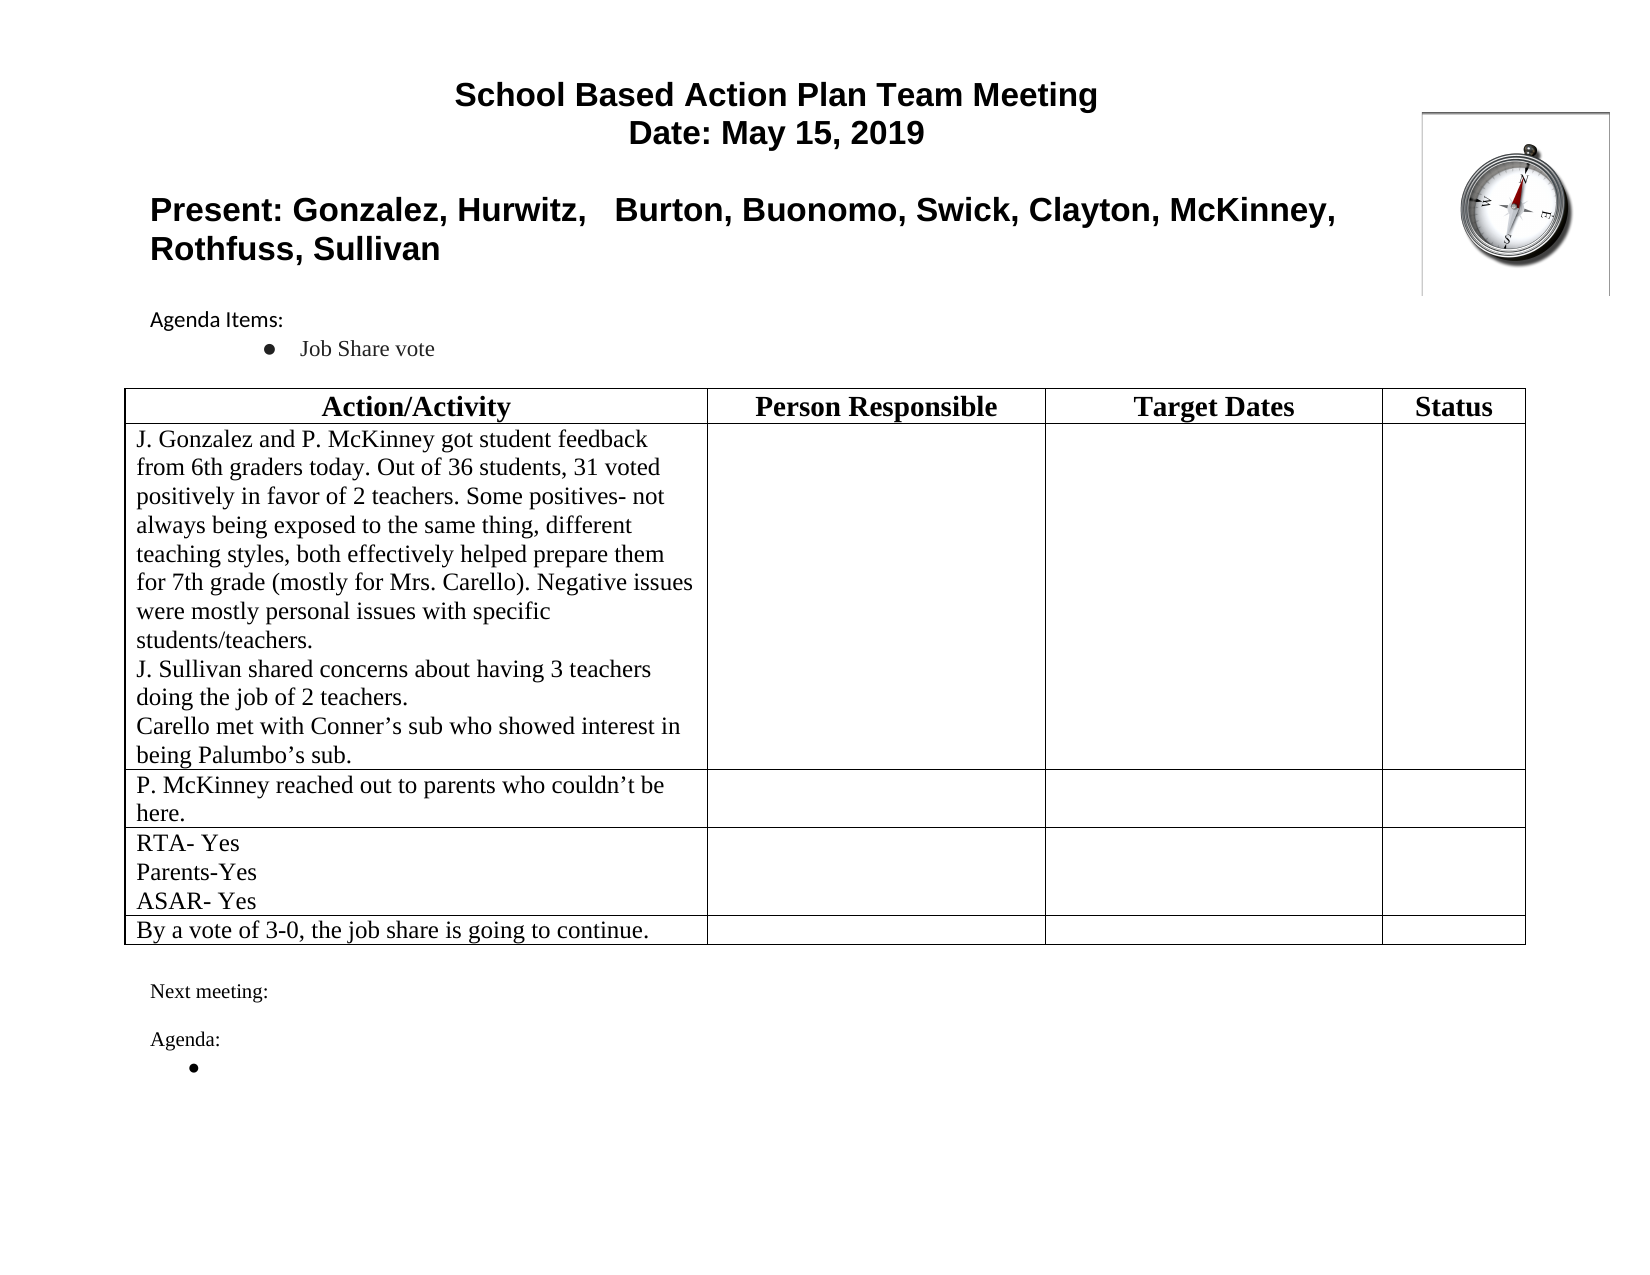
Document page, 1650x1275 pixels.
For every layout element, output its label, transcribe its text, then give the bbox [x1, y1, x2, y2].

text Present: Gonzalez, Hurwitz, Burton, Buonomo, Swick, Clayton, McKinney, Rothfuss, Sullivan [150, 190, 1421, 267]
table_cell RTA- Yes Parents-Yes ASAR- Yes [126, 828, 707, 914]
table_cell P. McKinney reached out to parents who couldn’t be here. [126, 770, 707, 827]
text Next meeting: [150, 979, 1500, 1003]
text Agenda: [150, 1027, 1500, 1051]
table_cell [1046, 828, 1382, 914]
table_cell [708, 770, 1045, 827]
table_cell [1383, 828, 1525, 914]
table_cell [708, 916, 1045, 944]
table_cell By a vote of 3-0, the job share is going to continue. [126, 916, 707, 944]
table_header Status [1383, 389, 1525, 423]
table_cell [1383, 916, 1525, 944]
table_cell [1383, 770, 1525, 827]
table_header Target Dates [1046, 389, 1382, 423]
text Date: May 15, 2019 [150, 113, 1421, 152]
table_cell [708, 828, 1045, 914]
table_cell [1046, 770, 1382, 827]
text School Based Action Plan Team Meeting [150, 75, 1500, 113]
list Job Share vote [262, 334, 1500, 362]
table_cell J. Gonzalez and P. McKinney got student feedback from 6th graders today. Out of 36 students, 31 voted positively in favor of 2 teachers. Some positives- not always being exposed to the same thing, different teaching styles, both effectively helped prepare them for 7th grade (mostly for Mrs. Carello). Negative issues were mostly personal issues with specific students/teachers. J. Sullivan shared concerns about having 3 teachers doing the job of 2 teachers. Carello met with Conner’s sub who showed interest in being Palumbo’s sub. [126, 424, 707, 769]
table_header Person Responsible [708, 389, 1045, 423]
table_cell [708, 424, 1045, 769]
table_cell [1383, 424, 1525, 769]
table_cell [1046, 916, 1382, 944]
text Agenda Items: [150, 306, 1500, 334]
table_cell [1046, 424, 1382, 769]
table_header Action/Activity [126, 389, 707, 423]
picture [1421, 112, 1610, 296]
